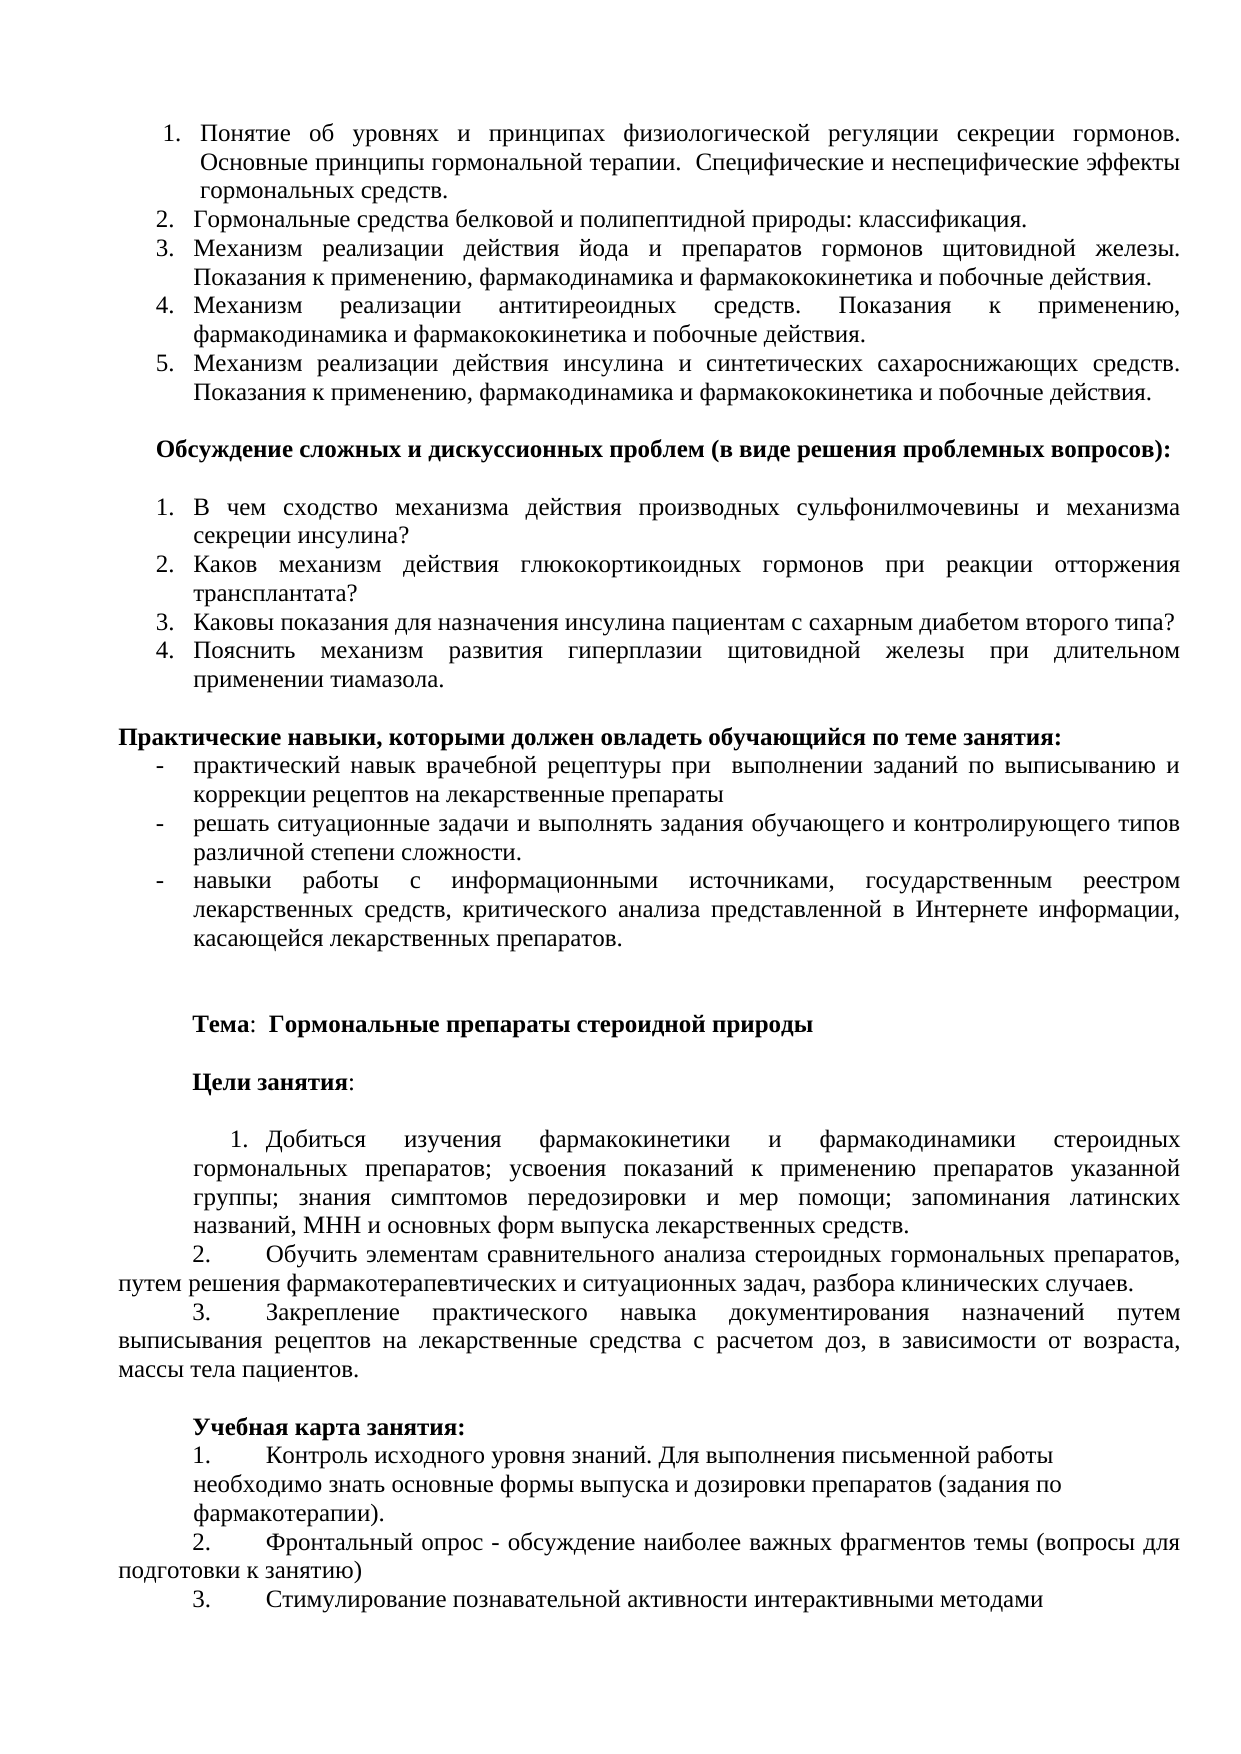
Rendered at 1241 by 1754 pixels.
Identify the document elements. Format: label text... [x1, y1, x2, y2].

text Цели занятия: [118, 1067, 1181, 1096]
list Гормональные средства белковой и полипептидной природы: классификация. [156, 204, 1181, 233]
list Механизм реализации действия йода и препаратов гормонов щитовидной железы. Показания к применению, фармакодинамика и фармакококинетика и побочные действия. [156, 233, 1181, 291]
list Добиться изучения фармакокинетики и фармакодинамики стероидных гормональных препаратов; усвоения показаний к применению препаратов указанной группы; знания симптомов передозировки и мер помощи; запоминания латинских названий, МНН и основных форм выпуска лекарственных средств. [193, 1124, 1181, 1239]
list Механизм реализации действия инсулина и синтетических сахароснижающих средств. Показания к применению, фармакодинамика и фармакококинетика и побочные действия. [156, 348, 1181, 406]
list Каковы показания для назначения инсулина пациентам с сахарным диабетом второго типа? [156, 607, 1181, 636]
list Стимулирование познавательной активности интерактивными методами [118, 1584, 1181, 1613]
list Обучить элементам сравнительного анализа стероидных гормональных препаратов, путем решения фармакотерапевтических и ситуационных задач, разбора клинических случаев. [118, 1239, 1181, 1297]
list практический навык врачебной рецептуры при выполнении заданий по выписыванию и коррекции рецептов на лекарственные препараты [156, 751, 1181, 808]
text Практические навыки, которыми должен овладеть обучающийся по теме занятия: [118, 722, 1181, 751]
list Понятие об уровнях и принципах физиологической регуляции секреции гормонов. Основные принципы гормональной терапии. Специфические и неспецифические эффекты гормональных средств. [162, 118, 1181, 204]
list Пояснить механизм развития гиперплазии щитовидной железы при длительном применении тиамазола. [156, 636, 1181, 693]
list В чем сходство механизма действия производных сульфонилмочевины и механизма секреции инсулина? [156, 492, 1181, 549]
text Тема: Гормональные препараты стероидной природы [118, 1009, 1181, 1038]
list решать ситуационные задачи и выполнять задания обучающего и контролирующего типов различной степени сложности. [156, 808, 1181, 866]
list Фронтальный опрос - обсуждение наиболее важных фрагментов темы (вопросы для подготовки к занятию) [118, 1527, 1181, 1584]
text Учебная карта занятия: [118, 1412, 1181, 1441]
list Обсуждение сложных и дискуссионных проблем (в виде решения проблемных вопросов): [156, 434, 1181, 463]
list Контроль исходного уровня знаний. Для выполнения письменной работы необходимо знать основные формы выпуска и дозировки препаратов (задания по фармакотерапии). [192, 1441, 1181, 1527]
list навыки работы с информационными источниками, государственным реестром лекарственных средств, критического анализа представленной в Интернете информации, касающейся лекарственных препаратов. [156, 866, 1181, 952]
list Механизм реализации антитиреоидных средств. Показания к применению, фармакодинамика и фармакококинетика и побочные действия. [156, 291, 1181, 348]
list Каков механизм действия глюкокортикоидных гормонов при реакции отторжения трансплантата? [156, 549, 1181, 607]
list Закрепление практического навыка документирования назначений путем выписывания рецептов на лекарственные средства с расчетом доз, в зависимости от возраста, массы тела пациентов. [118, 1297, 1181, 1383]
